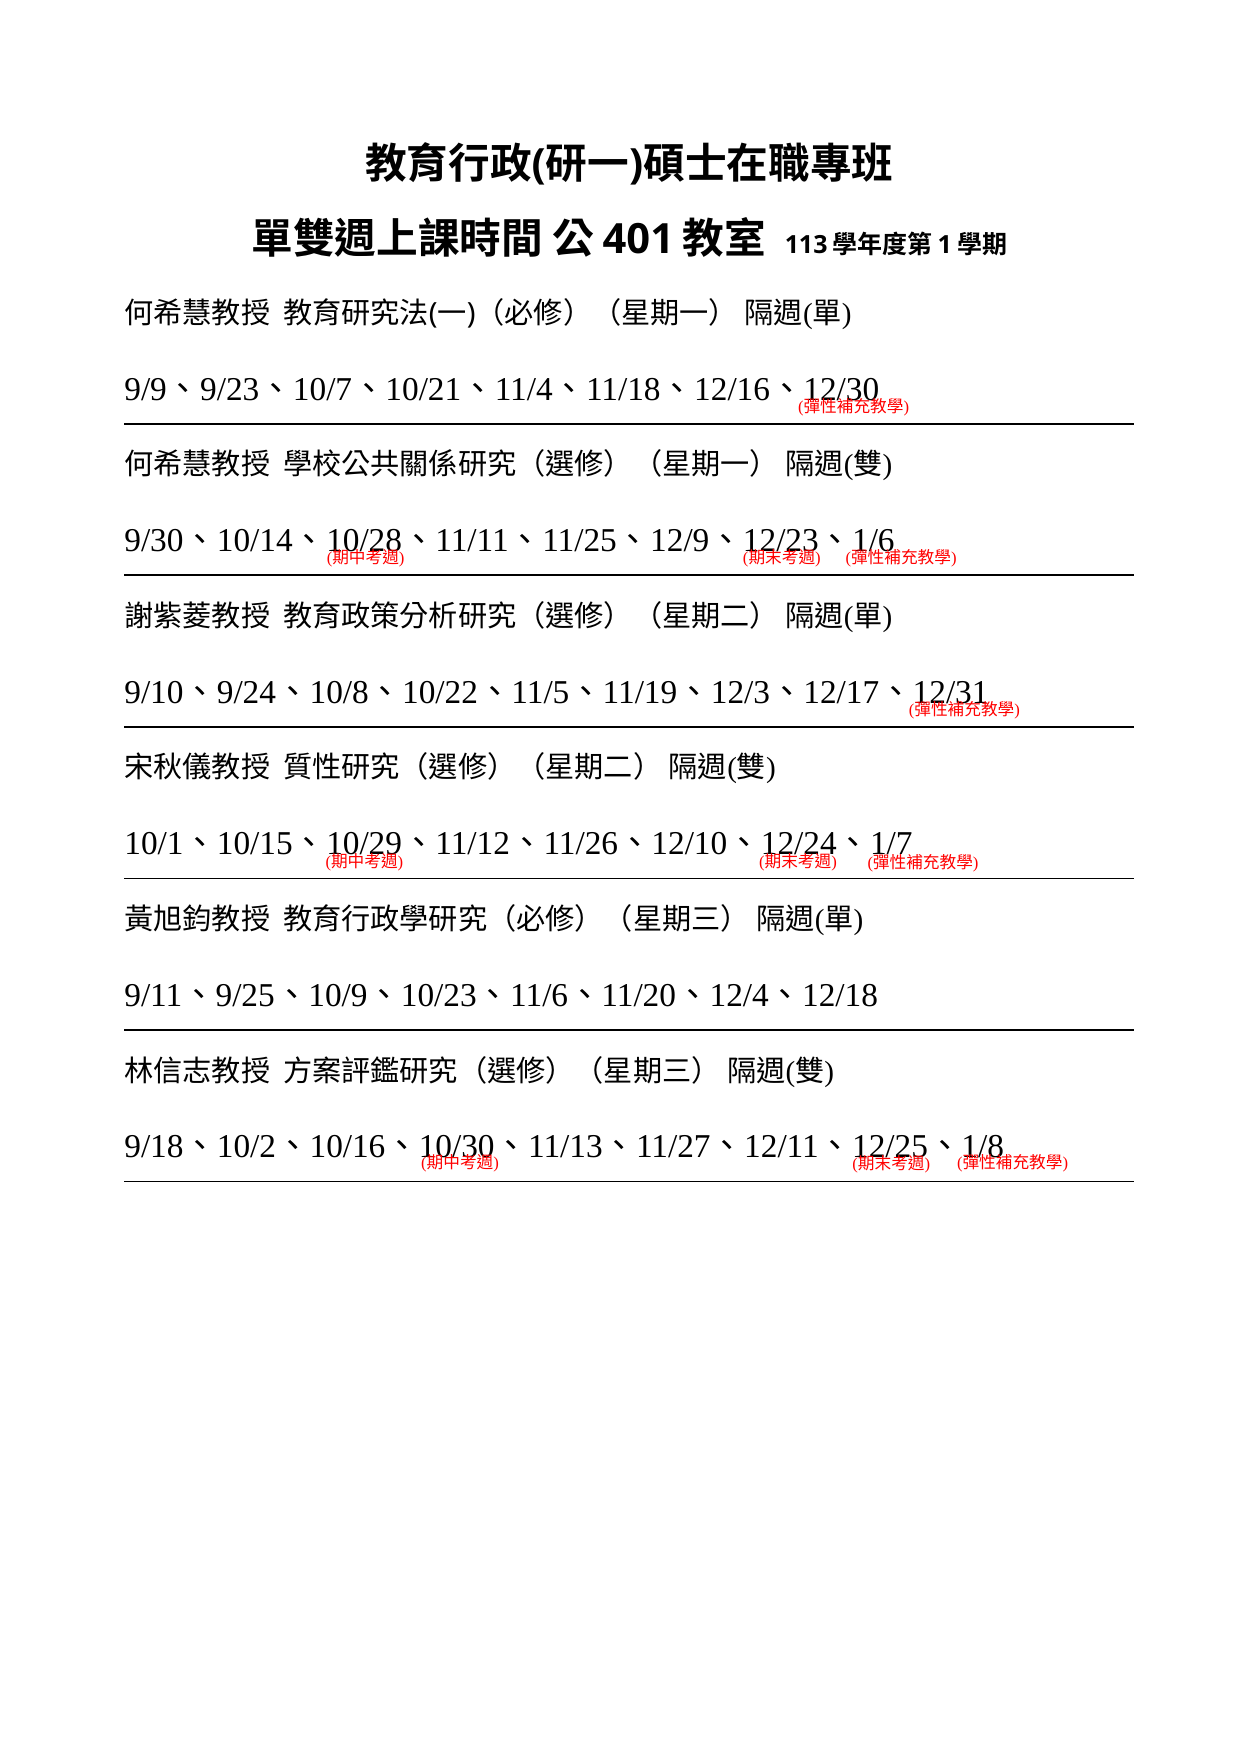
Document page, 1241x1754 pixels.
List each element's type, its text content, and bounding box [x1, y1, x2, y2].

text 宋秋儀教授 質性研究（選修）（星期二） 隔週(雙) [124, 728, 1134, 803]
text 教育行政(研一)碩士在職專班 [124, 123, 1134, 198]
text 9/30、10/14、10/28、11/11、11/25、12/9、12/23、1/6 [124, 499, 1134, 574]
text 9/18、10/2、10/16、10/30、11/13、11/27、12/11、12/25、1/8 [124, 1106, 1134, 1181]
text 林信志教授 方案評鑑研究（選修）（星期三） 隔週(雙) [124, 1031, 1134, 1106]
text 黃旭鈞教授 教育行政學研究（必修）（星期三） 隔週(單) [124, 879, 1134, 954]
text 10/1、10/15、10/29、11/12、11/26、12/10、12/24、1/7 [124, 803, 1134, 878]
text 9/9、9/23、10/7、10/21、11/4、11/18、12/16、12/30 [124, 348, 1134, 423]
text 何希慧教授 教育研究法(一)（必修）（星期一） 隔週(單) [124, 273, 1134, 348]
text 謝紫菱教授 教育政策分析研究（選修）（星期二） 隔週(單) [124, 576, 1134, 651]
text 何希慧教授 學校公共關係研究（選修）（星期一） 隔週(雙) [124, 425, 1134, 499]
text 9/11、9/25、10/9、10/23、11/6、11/20、12/4、12/18 [124, 954, 1134, 1029]
text 單雙週上課時間 公401教室 113學年度第1學期 [124, 198, 1134, 273]
text 9/10、9/24、10/8、10/22、11/5、11/19、12/3、12/17、12/31 [124, 651, 1134, 726]
